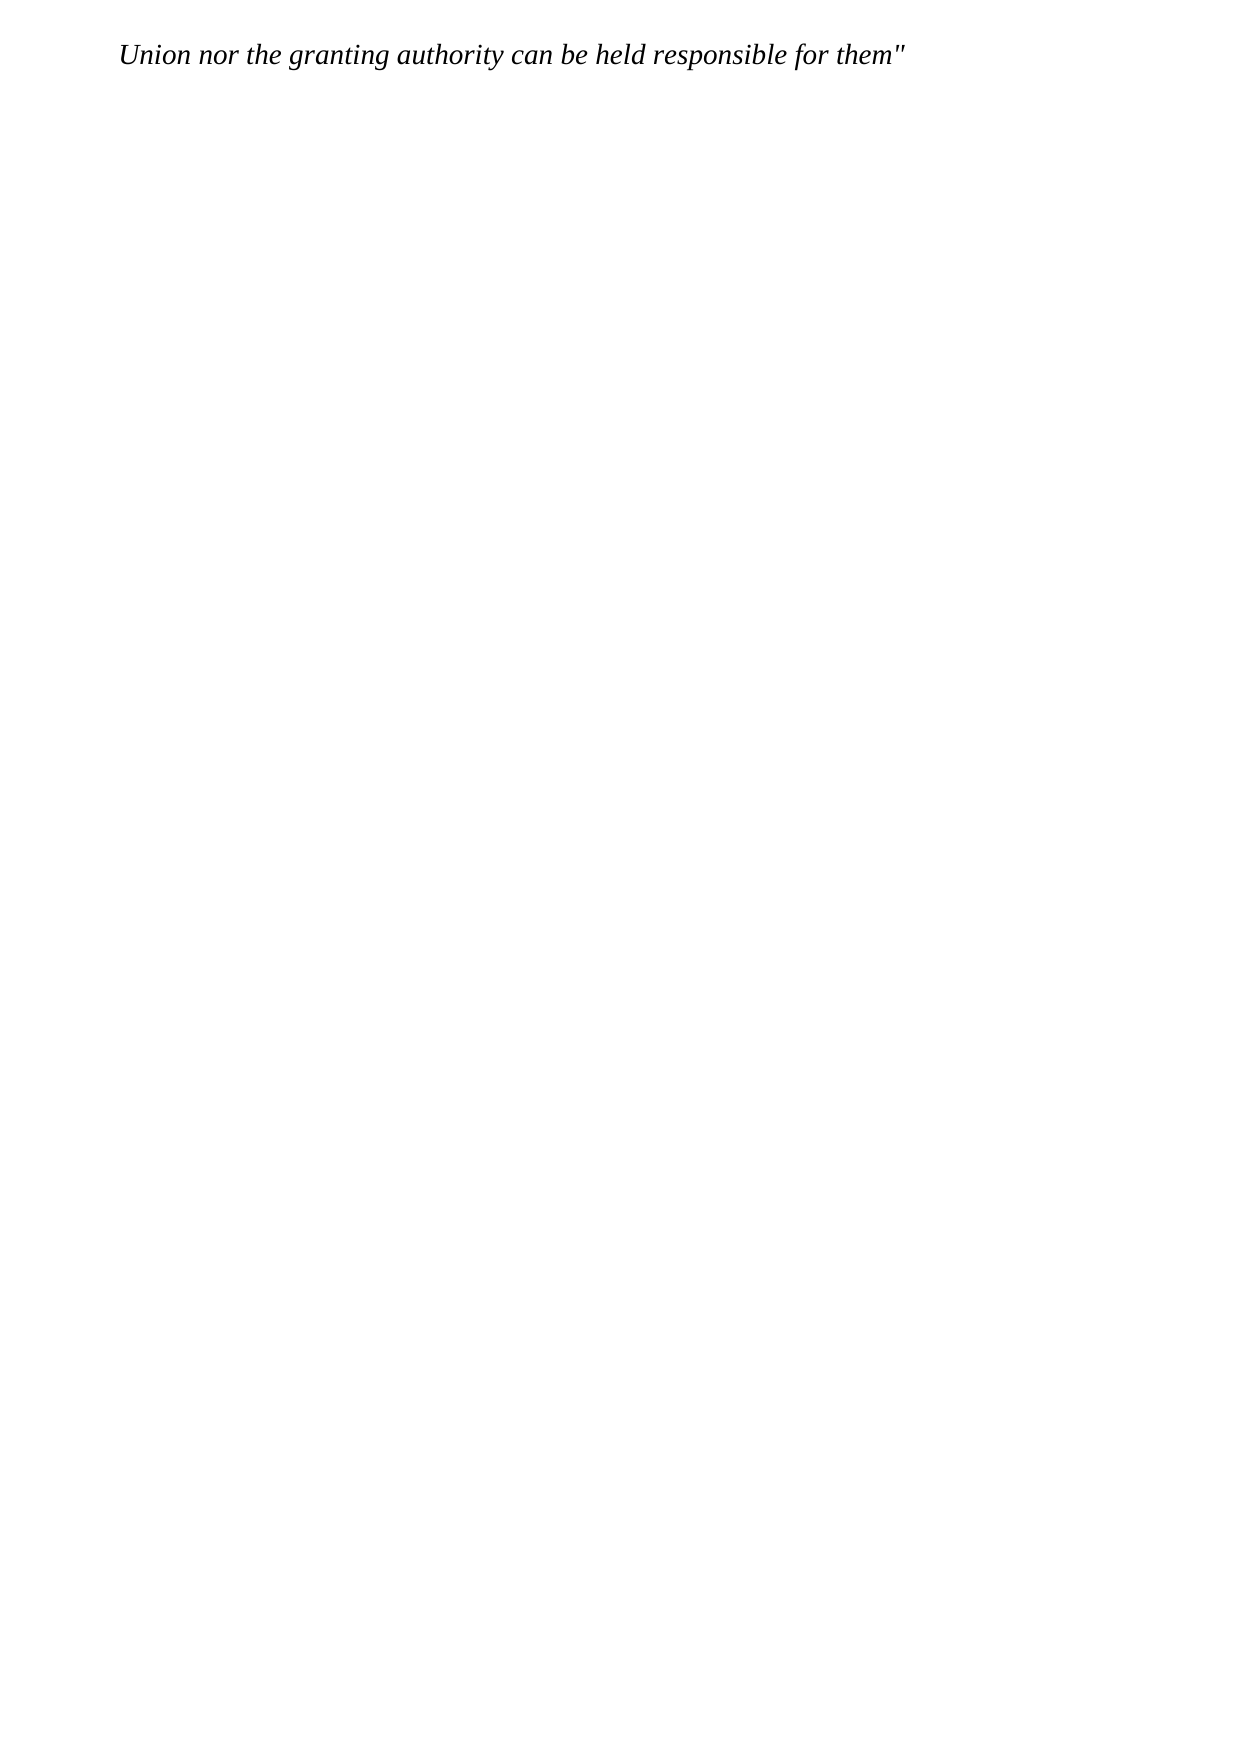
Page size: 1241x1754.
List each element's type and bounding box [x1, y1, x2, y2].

text [118, 37, 1122, 71]
